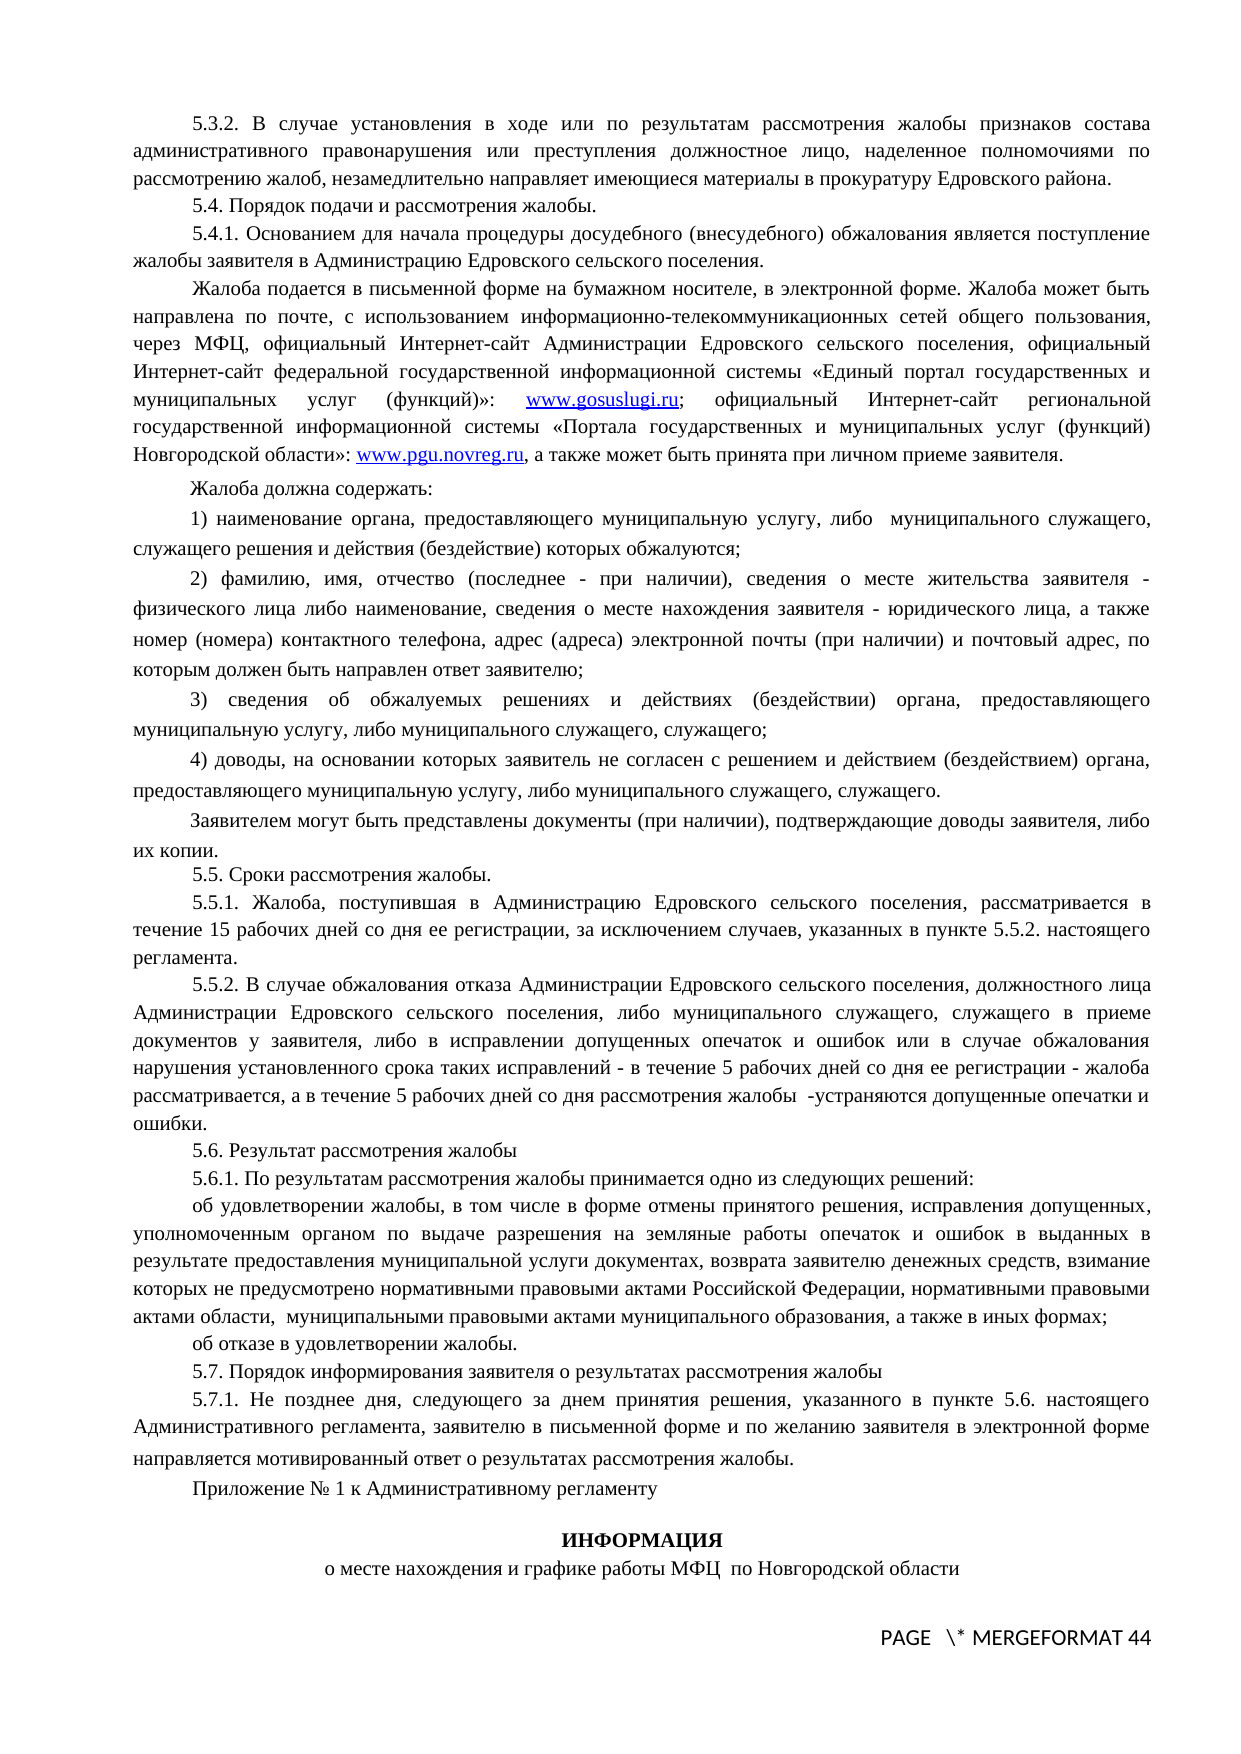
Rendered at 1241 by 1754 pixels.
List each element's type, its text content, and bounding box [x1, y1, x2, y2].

text 1) наименование органа, предоставляющего муниципальную услугу, либо муниципального служащего, служащего решения и действия (бездействие) которых обжалуются; [133, 499, 1151, 560]
text Заявителем могут быть представлены документы (при наличии), подтверждающие доводы заявителя, либо их копии. [133, 802, 1151, 862]
text 5.4. Порядок подачи и рассмотрения жалобы. [133, 193, 1151, 217]
text Приложение № 1 к Административному регламенту [133, 1475, 1151, 1499]
text 5.7. Порядок информирования заявителя о результатах рассмотрения жалобы [133, 1359, 1151, 1383]
text 5.6. Результат рассмотрения жалобы [133, 1138, 1151, 1162]
text о месте нахождения и графике работы МФЦ по Новгородской области [133, 1556, 1151, 1581]
text 5.7.1. Не позднее дня, следующего за днем принятия решения, указанного в пункте 5.6. настоящего Административного регламента, заявителю в письменной форме и по желанию заявителя в электронной форме направляется мотивированный ответ о результатах рассмотрения жалобы. [133, 1386, 1151, 1471]
text 5.5.1. Жалоба, поступившая в Администрацию Едровского сельского поселения, рассматривается в течение 15 рабочих дней со дня ее регистрации, за исключением случаев, указанных в пункте 5.5.2. настоящего регламента. [133, 889, 1151, 969]
text 5.4.1. Основанием для начала процедуры досудебного (внесудебного) обжалования является поступление жалобы заявителя в Администрацию Едровского сельского поселения. [133, 221, 1151, 272]
text 5.5. Сроки рассмотрения жалобы. [133, 862, 1151, 886]
text Жалоба подается в письменной форме на бумажном носителе, в электронной форме. Жалоба может быть направлена по почте, с использованием информационно-телекоммуникационных сетей общего пользования, через МФЦ, официальный Интернет-сайт Администрации Едровского сельского поселения, официальный Интернет-сайт федеральной государственной информационной системы «Единый портал государственных и муниципальных услуг (функций)»: www.gosuslugi.ru; официальный Интернет-сайт региональной государственной информационной системы «Портала государственных и муниципальных услуг (функций) Новгородской области»: www.pgu.novreg.ru, а также может быть принята при личном приеме заявителя. [133, 276, 1151, 466]
text 4) доводы, на основании которых заявитель не согласен с решением и действием (бездействием) органа, предоставляющего муниципальную услугу, либо муниципального служащего, служащего. [133, 741, 1151, 802]
text Жалоба должна содержать: [133, 469, 1151, 499]
text 5.5.2. В случае обжалования отказа Администрации Едровского сельского поселения, должностного лица Администрации Едровского сельского поселения, либо муниципального служащего, служащего в приеме документов у заявителя, либо в исправлении допущенных опечаток и ошибок или в случае обжалования нарушения установленного срока таких исправлений - в течение 5 рабочих дней со дня ее регистрации - жалоба рассматривается, а в течение 5 рабочих дней со дня рассмотрения жалобы -устраняются допущенные опечатки и ошибки. [133, 972, 1151, 1134]
text 5.3.2. В случае установления в ходе или по результатам рассмотрения жалобы признаков состава административного правонарушения или преступления должностное лицо, наделенное полномочиями по рассмотрению жалоб, незамедлительно направляет имеющиеся материалы в прокуратуру Едровского района. [133, 110, 1151, 190]
text ИНФОРМАЦИЯ [133, 1528, 1151, 1552]
text 2) фамилию, имя, отчество (последнее - при наличии), сведения о месте жительства заявителя - физического лица либо наименование, сведения о месте нахождения заявителя - юридического лица, а также номер (номера) контактного телефона, адрес (адреса) электронной почты (при наличии) и почтовый адрес, по которым должен быть направлен ответ заявителю; [133, 560, 1151, 681]
text 3) сведения об обжалуемых решениях и действиях (бездействии) органа, предоставляющего муниципальную услугу, либо муниципального служащего, служащего; [133, 681, 1151, 741]
text об удовлетворении жалобы, в том числе в форме отмены принятого решения, исправления допущенных, уполномоченным органом по выдаче разрешения на земляные работы опечаток и ошибок в выданных в результате предоставления муниципальной услуги документах, возврата заявителю денежных средств, взимание которых не предусмотрено нормативными правовыми актами Российской Федерации, нормативными правовыми актами области, муниципальными правовыми актами муниципального образования, а также в иных формах; [133, 1193, 1151, 1328]
text об отказе в удовлетворении жалобы. [133, 1331, 1151, 1355]
text 5.6.1. По результатам рассмотрения жалобы принимается одно из следующих решений: [133, 1166, 1151, 1190]
